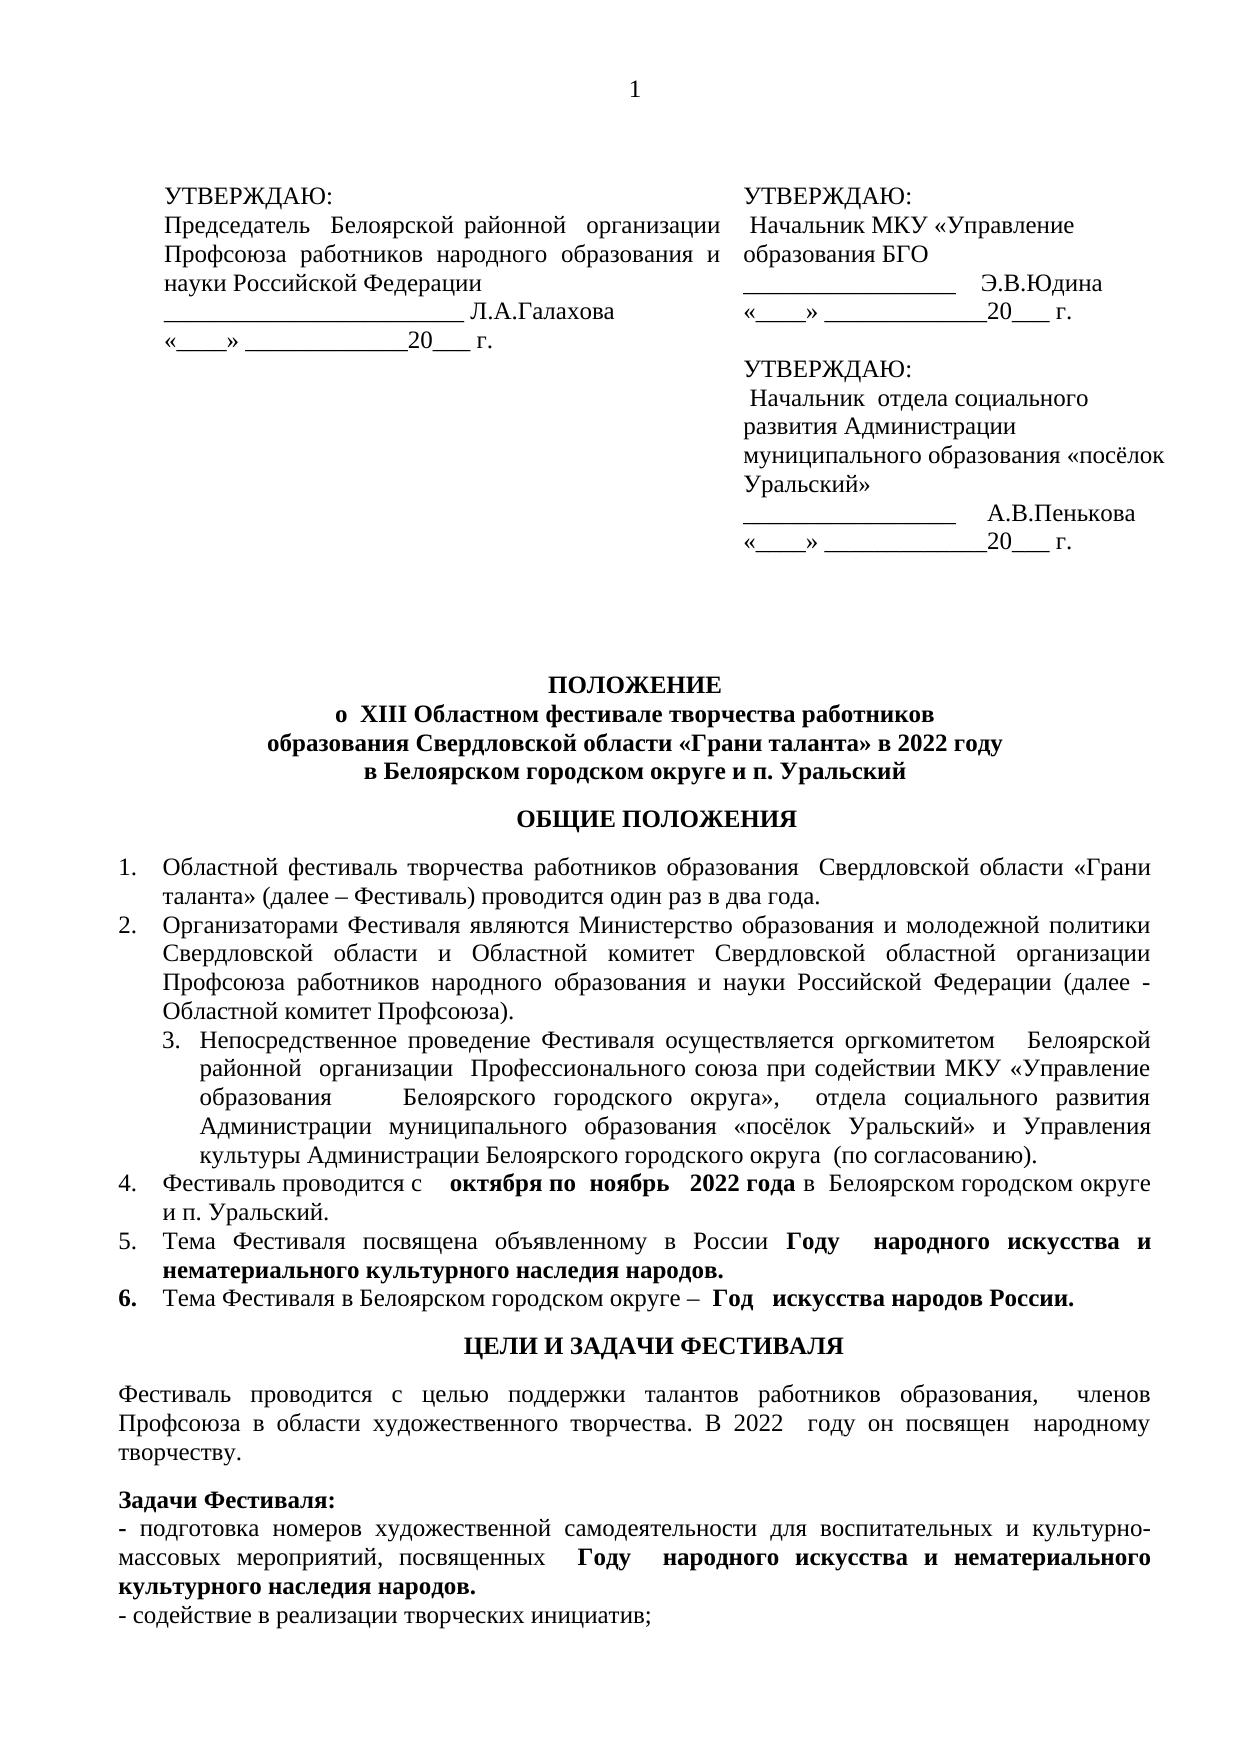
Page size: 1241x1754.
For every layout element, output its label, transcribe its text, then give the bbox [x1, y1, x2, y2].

list Областной фестиваль творчества работников образования Свердловской области «Грани таланта» (далее – Фестиваль) проводится один раз в два года. [118, 852, 1152, 910]
list Тема Фестиваля посвящена объявленному в России Году народного искусства и нематериального культурного наследия народов. [118, 1226, 1152, 1283]
text - подготовка номеров художественной самодеятельности для воспитательных и культурно-массовых мероприятий, посвященных Году народного искусства и нематериального культурного наследия народов. [118, 1513, 1152, 1600]
list Фестиваль проводится с октября по ноябрь 2022 года в Белоярском городском округе и п. Уральский. [118, 1168, 1152, 1226]
text в Белоярском городском округе и п. Уральский [118, 756, 1152, 785]
text о XIII Областном фестивале творчества работников [118, 699, 1152, 728]
text ЦЕЛИ И ЗАДАЧИ ФЕСТИВАЛЯ [156, 1331, 1152, 1360]
text Фестиваль проводится с целью поддержки талантов работников образования, членов Профсоюза в области художественного творчества. В 2022 году он посвящен народному творчеству. [118, 1379, 1152, 1466]
list Тема Фестиваля в Белоярском городском округе – Год искусства народов России. [118, 1283, 1152, 1312]
list Непосредственное проведение Фестиваля осуществляется оргкомитетом Белоярской районной организации Профессионального союза при содействии МКУ «Управление образования Белоярского городского округа», отдела социального развития Администрации муниципального образования «посёлок Уральский» и Управления культуры Администрации Белоярского городского округа (по согласованию). [162, 1025, 1152, 1168]
text образования Свердловской области «Грани таланта» в 2022 году [118, 728, 1152, 756]
table_header [141, 181, 1186, 670]
list Организаторами Фестиваля являются Министерство образования и молодежной политики Свердловской области и Областной комитет Свердловской областной организации Профсоюза работников народного образования и науки Российской Федерации (далее - Областной комитет Профсоюза). [118, 910, 1152, 1025]
subtitle ОБЩИЕ ПОЛОЖЕНИЯ [162, 804, 1152, 833]
text ПОЛОЖЕНИЕ [118, 160, 1152, 699]
text - содействие в реализации творческих инициатив; [118, 1600, 1152, 1628]
text Задачи Фестиваля: [118, 1485, 1152, 1513]
